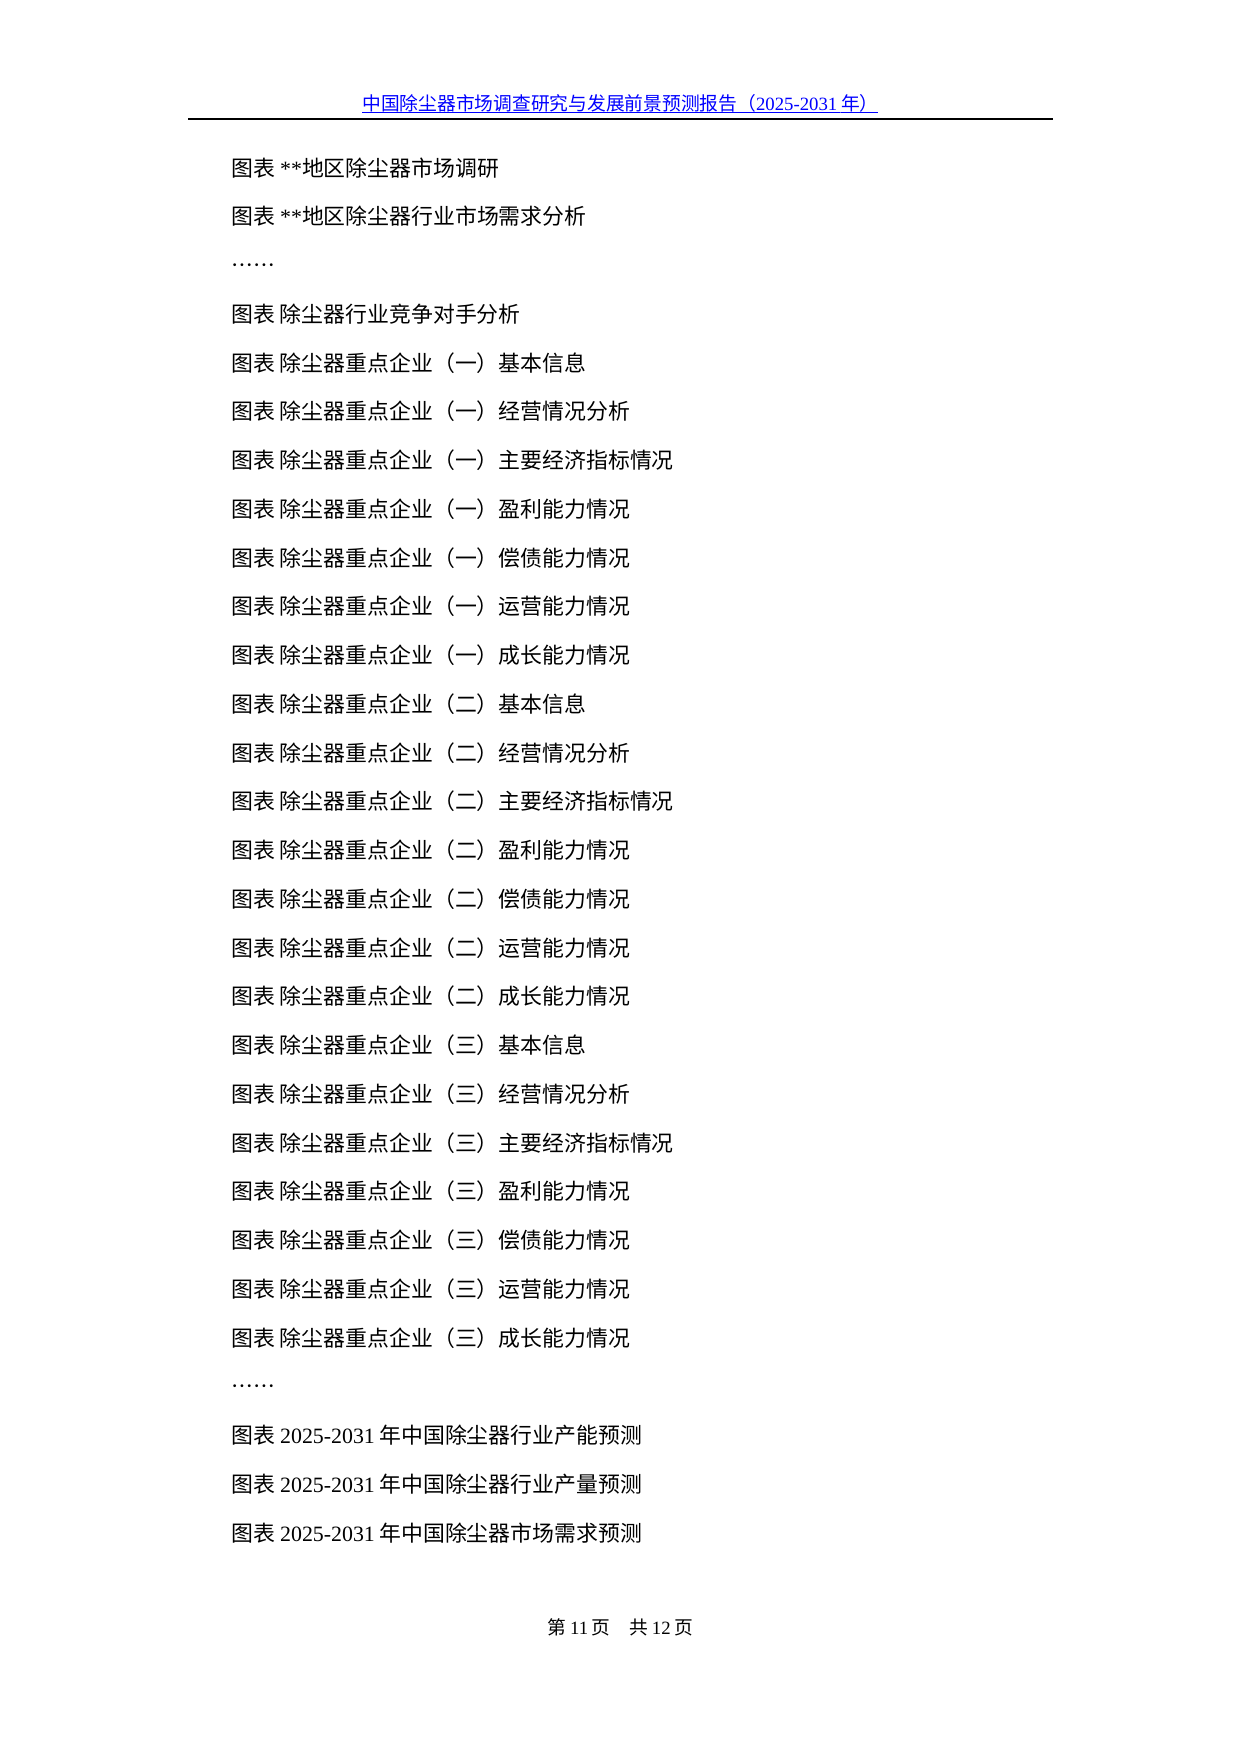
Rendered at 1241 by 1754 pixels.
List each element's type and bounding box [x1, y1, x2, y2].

text [187, 150, 1053, 1548]
